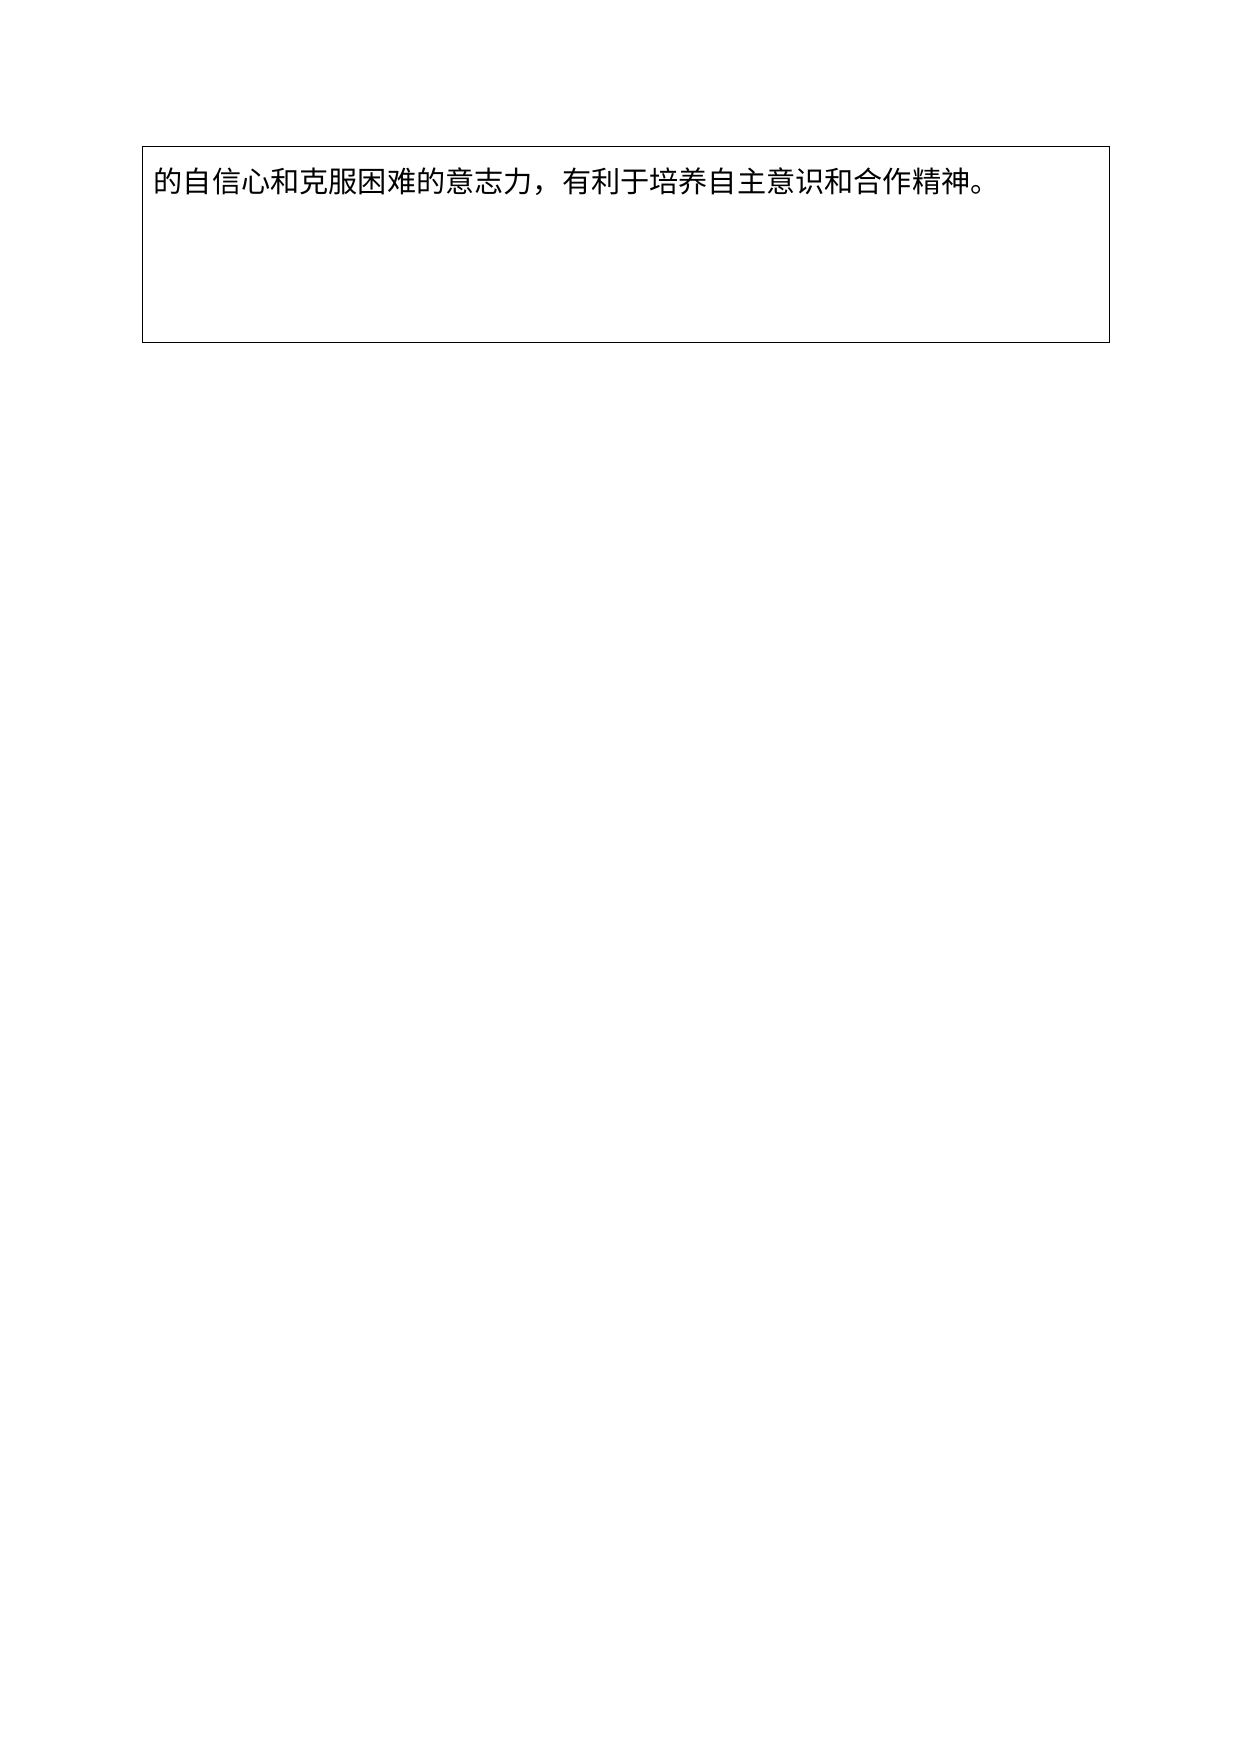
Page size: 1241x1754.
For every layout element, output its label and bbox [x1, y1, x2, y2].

table_cell [143, 147, 1109, 342]
